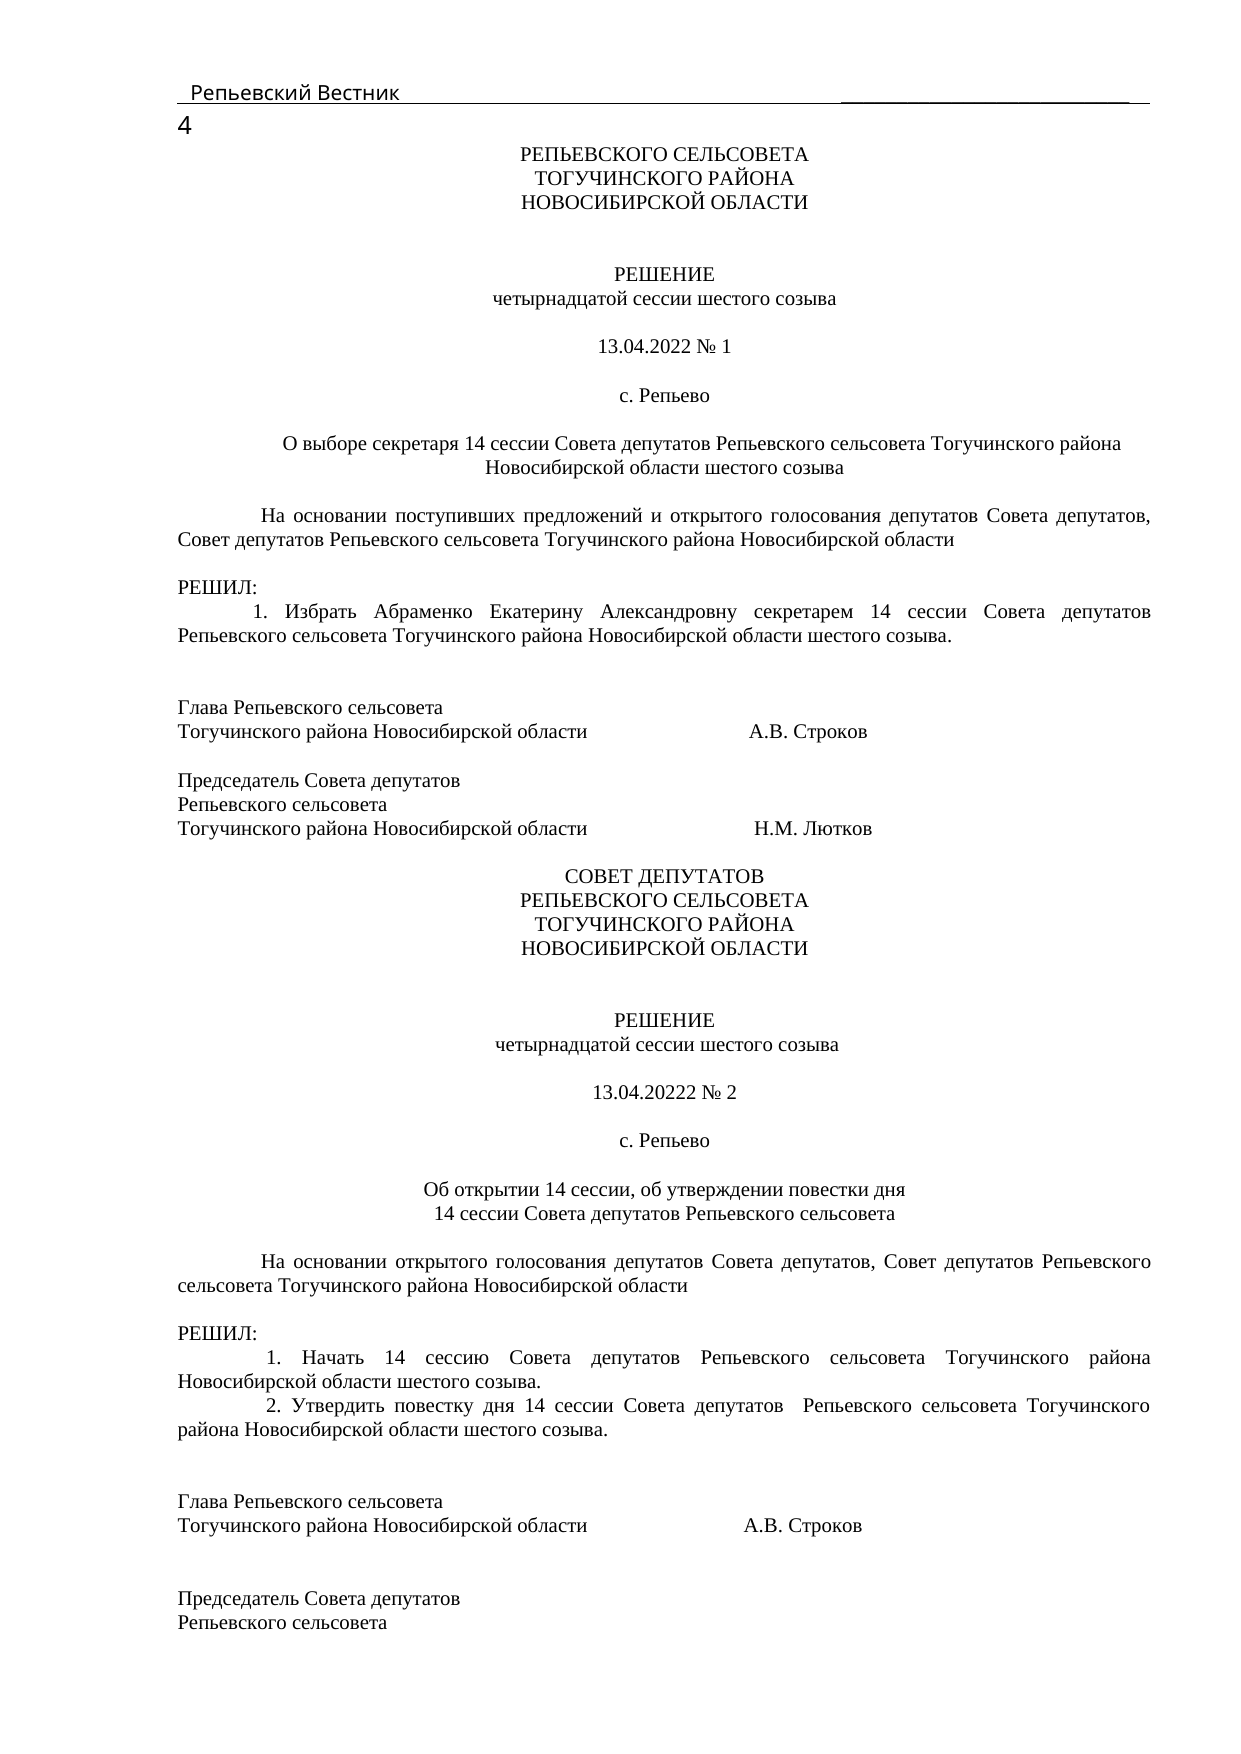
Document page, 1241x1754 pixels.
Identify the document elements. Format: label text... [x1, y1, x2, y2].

text РЕШЕНИЕ [177, 1008, 1152, 1032]
text Председатель Совета депутатов [177, 767, 1152, 792]
text На основании поступивших предложений и открытого голосования депутатов Совета депутатов, Совет депутатов Репьевского сельсовета Тогучинского района Новосибирской области [177, 503, 1152, 551]
text ТОГУЧИНСКОГО РАЙОНА [177, 912, 1152, 936]
text Глава Репьевского сельсовета [177, 1489, 1149, 1513]
text Тогучинского района Новосибирской области А.В. Строков [177, 1513, 1149, 1537]
text РЕШИЛ: [177, 575, 1152, 599]
text ТОГУЧИНСКОГО РАЙОНА [177, 166, 1152, 190]
text 13.04.2022 № 1 [177, 334, 1152, 358]
text Репьевского сельсовета [177, 1610, 1152, 1634]
text Об открытии 14 сессии, об утверждении повестки дня [177, 1177, 1152, 1201]
text 13.04.20222 № 2 [177, 1080, 1152, 1104]
text четырнадцатой сессии шестого созыва [177, 286, 1152, 310]
text Председатель Совета депутатов [177, 1586, 1152, 1610]
text О выборе секретаря 14 сессии Совета депутатов Репьевского сельсовета Тогучинского района Новосибирской области шестого созыва [177, 431, 1152, 479]
text СОВЕТ ДЕПУТАТОВ [177, 864, 1152, 888]
text Тогучинского района Новосибирской области А.В. Строков [177, 719, 1152, 743]
text Глава Репьевского сельсовета [177, 695, 1152, 719]
text РЕПЬЕВСКОГО СЕЛЬСОВЕТА [177, 888, 1152, 912]
text 14 сессии Совета депутатов Репьевского сельсовета [177, 1201, 1152, 1225]
text РЕШЕНИЕ [177, 262, 1152, 286]
text Тогучинского района Новосибирской области Н.М. Лютков [177, 816, 1152, 840]
text с. Репьево [177, 382, 1152, 407]
text четырнадцатой сессии шестого созыва [177, 1032, 1152, 1056]
text 1. Начать 14 сессию Совета депутатов Репьевского сельсовета Тогучинского района Новосибирской области шестого созыва. [177, 1345, 1152, 1393]
text На основании открытого голосования депутатов Совета депутатов, Совет депутатов Репьевского сельсовета Тогучинского района Новосибирской области [177, 1249, 1152, 1297]
text НОВОСИБИРСКОЙ ОБЛАСТИ [177, 936, 1152, 960]
text РЕПЬЕВСКОГО СЕЛЬСОВЕТА [177, 142, 1152, 166]
text 2. Утвердить повестку дня 14 сессии Совета депутатов Репьевского сельсовета Тогучинского района Новосибирской области шестого созыва. [177, 1393, 1152, 1441]
text с. Репьево [177, 1128, 1152, 1152]
text Репьевского сельсовета [177, 792, 1152, 816]
text РЕШИЛ: [177, 1321, 1152, 1345]
text 1. Избрать Абраменко Екатерину Александровну секретарем 14 сессии Совета депутатов Репьевского сельсовета Тогучинского района Новосибирской области шестого созыва. [177, 599, 1152, 647]
text НОВОСИБИРСКОЙ ОБЛАСТИ [177, 190, 1152, 214]
